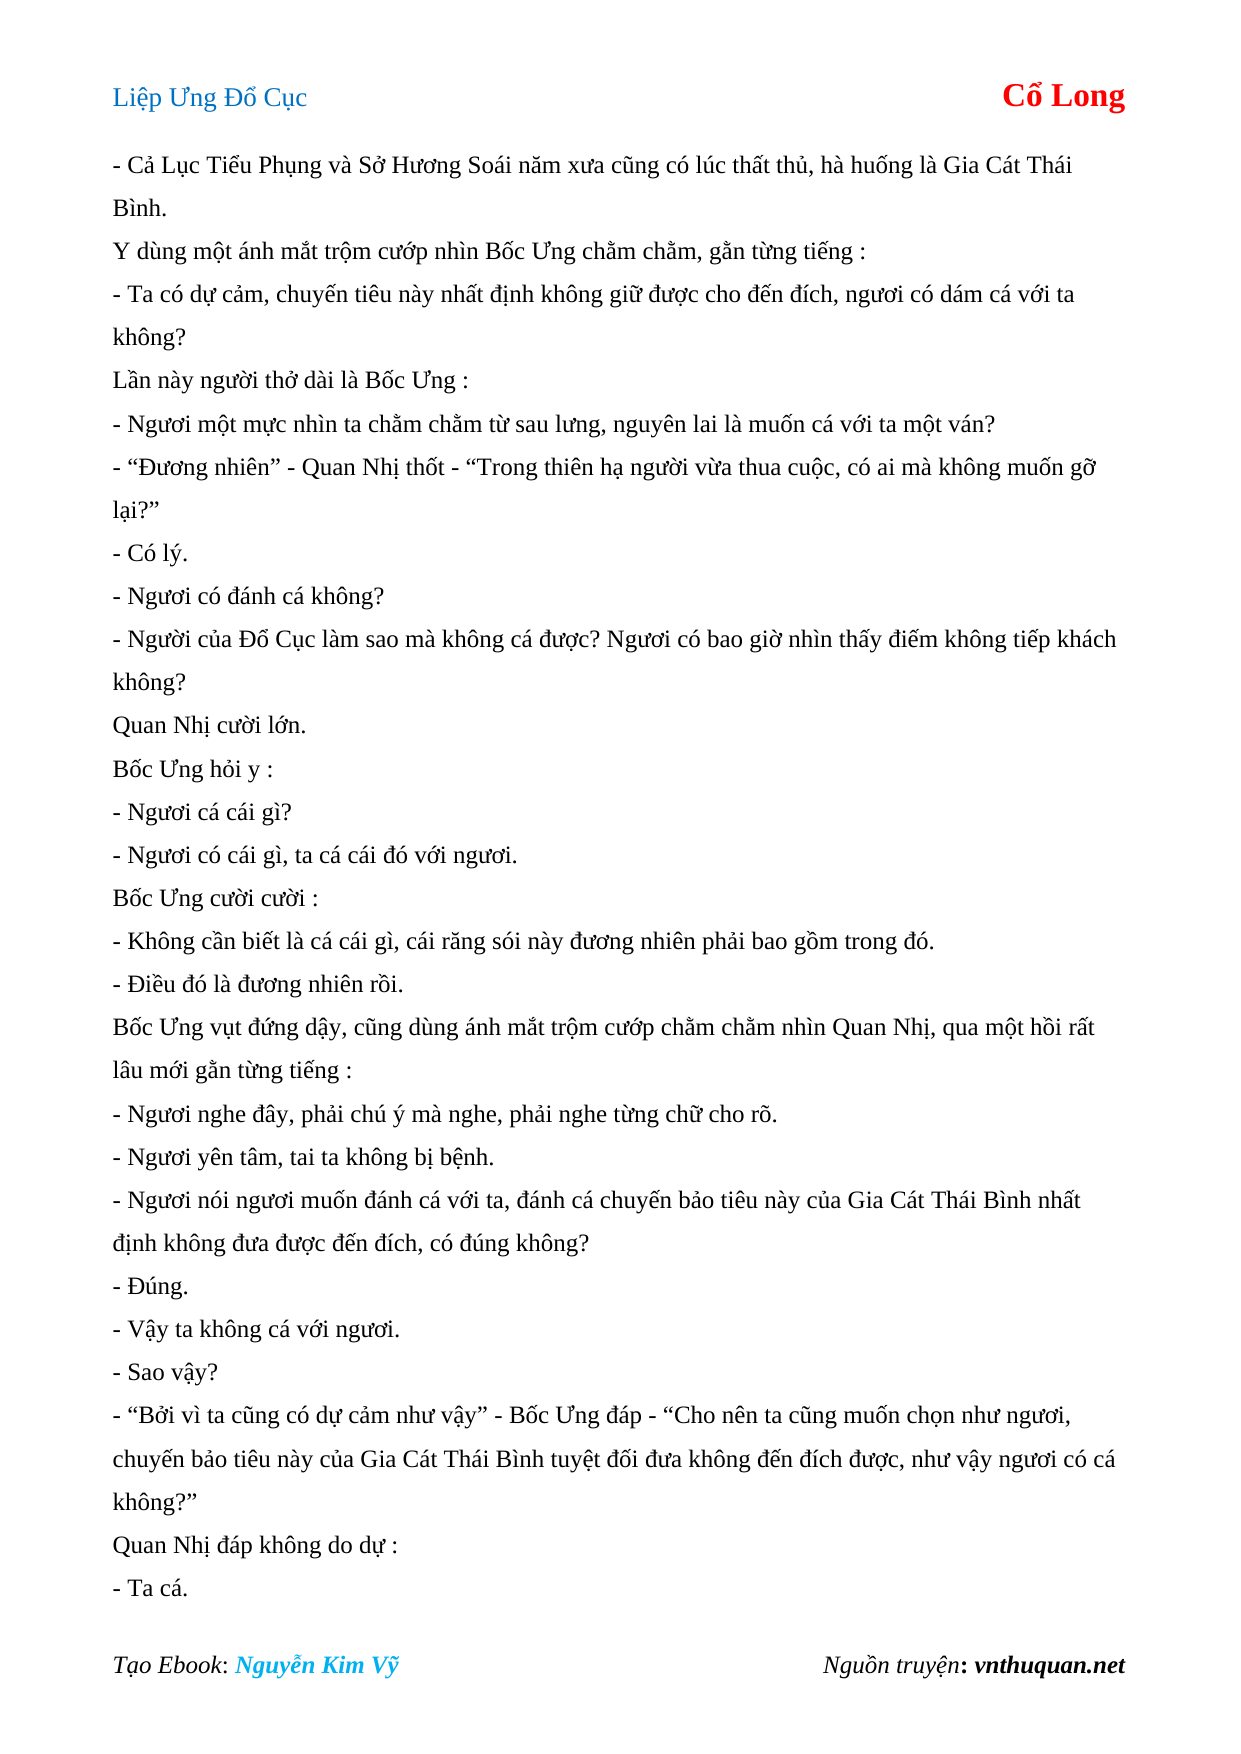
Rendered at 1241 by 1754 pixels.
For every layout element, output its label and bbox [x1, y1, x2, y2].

text [112, 150, 1128, 1602]
